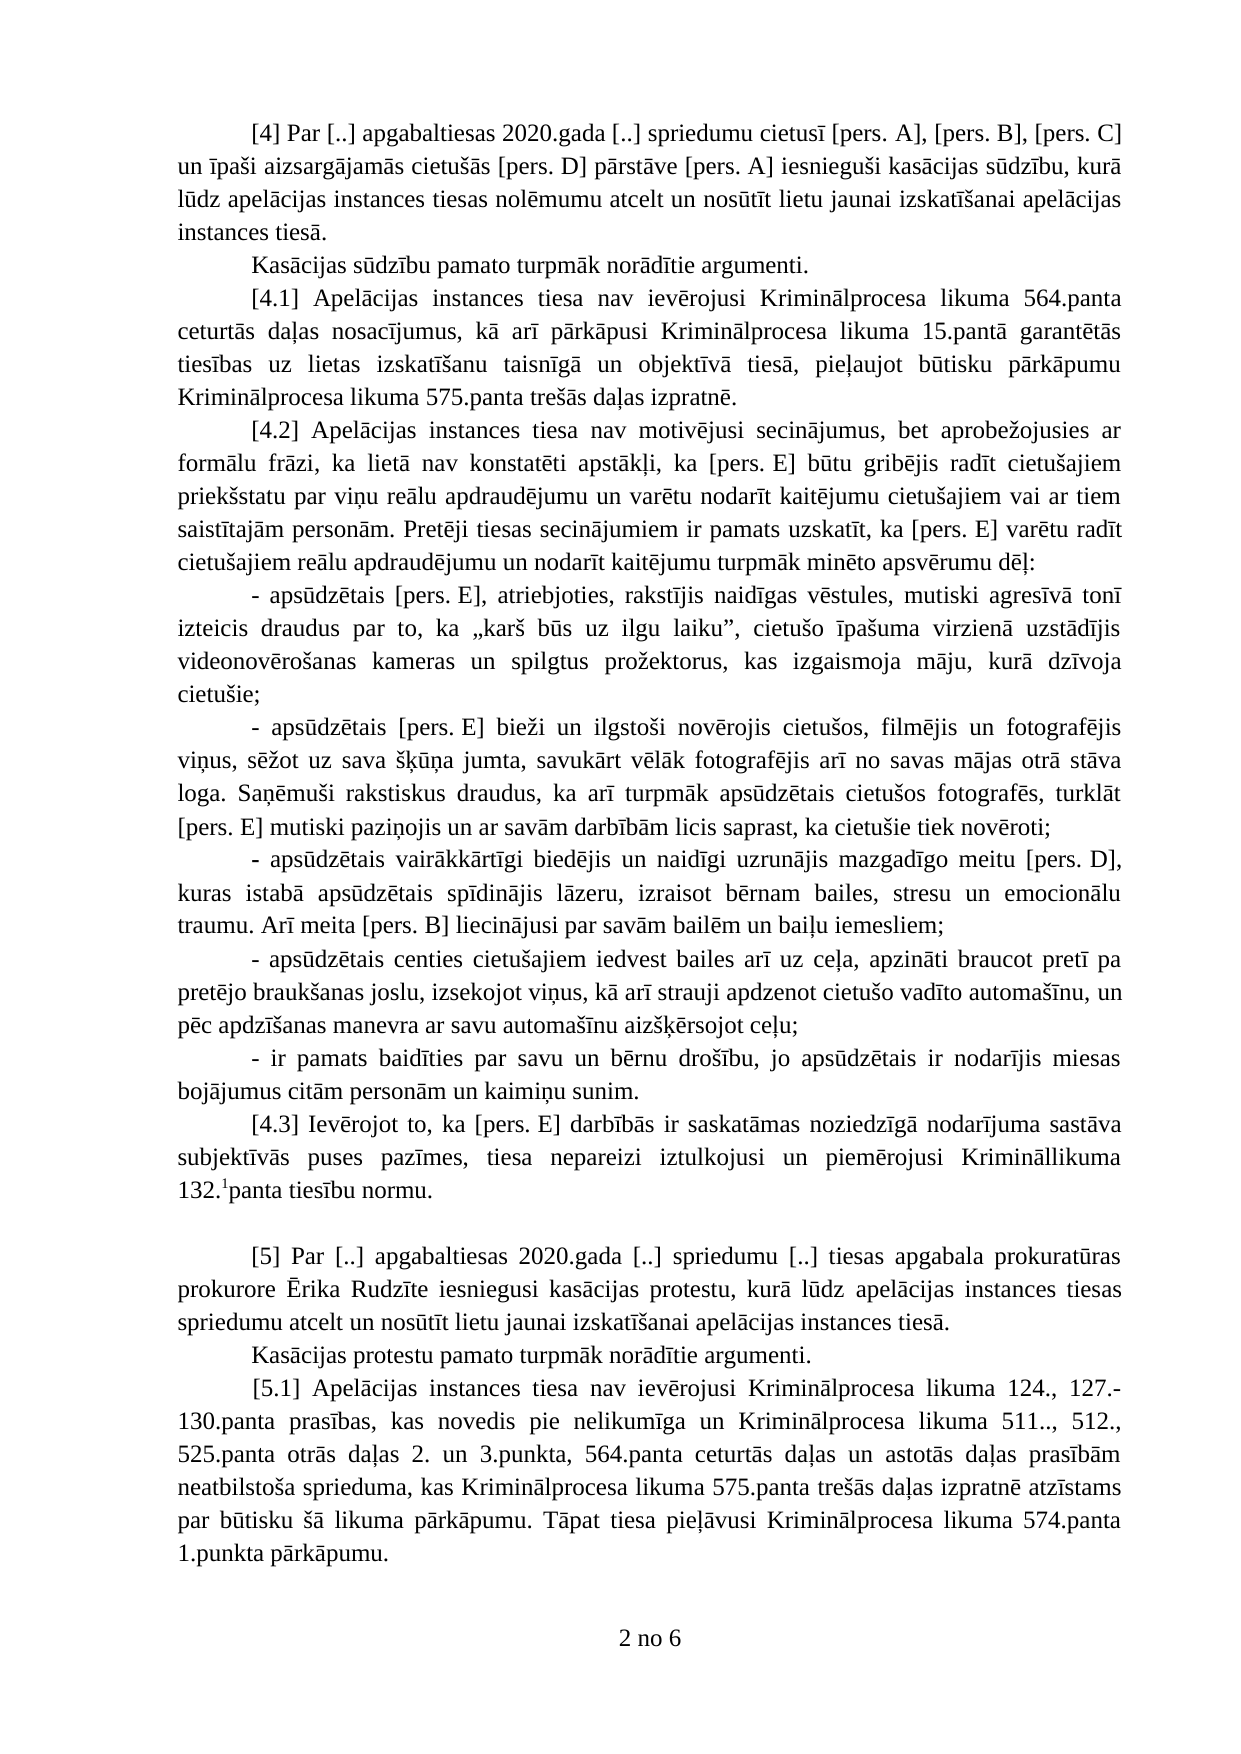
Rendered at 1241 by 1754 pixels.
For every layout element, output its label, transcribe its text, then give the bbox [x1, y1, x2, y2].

text [4.2] Apelācijas instances tiesa nav motivējusi secinājumus, bet aprobežojusies ar formālu frāzi, ka lietā nav konstatēti apstākļi, ka [pers. E] būtu gribējis radīt cietušajiem priekšstatu par viņu reālu apdraudējumu un varētu nodarīt kaitējumu cietušajiem vai ar tiem saistītajām personām. Pretēji tiesas secinājumiem ir pamats uzskatīt, ka [pers. E] varētu radīt cietušajiem reālu apdraudējumu un nodarīt kaitējumu turpmāk minēto apsvērumu dēļ: [177, 415, 1122, 576]
text [4.1] Apelācijas instances tiesa nav ievērojusi Kriminālprocesa likuma 564.panta ceturtās daļas nosacījumus, kā arī pārkāpusi Kriminālprocesa likuma 15.pantā garantētās tiesības uz lietas izskatīšanu taisnīgā un objektīvā tiesā, pieļaujot būtisku pārkāpumu Kriminālprocesa likuma 575.panta trešās daļas izpratnē. [177, 283, 1122, 411]
text - apsūdzētais [pers. E], atriebjoties, rakstījis naidīgas vēstules, mutiski agresīvā tonī izteicis draudus par to, ka „karš būs uz ilgu laiku”, cietušo īpašuma virzienā uzstādījis videonovērošanas kameras un spilgtus prožektorus, kas izgaismoja māju, kurā dzīvoja cietušie; [177, 580, 1122, 708]
text [5.1] Apelācijas instances tiesa nav ievērojusi Kriminālprocesa likuma 124., 127.-130.panta prasības, kas novedis pie nelikumīga un Kriminālprocesa likuma 511.., 512., 525.panta otrās daļas 2. un 3.punkta, 564.panta ceturtās daļas un astotās daļas prasībām neatbilstoša sprieduma, kas Kriminālprocesa likuma 575.panta trešās daļas izpratnē atzīstams par būtisku šā likuma pārkāpumu. Tāpat tiesa pieļāvusi Kriminālprocesa likuma 574.panta 1.punkta pārkāpumu. [177, 1373, 1122, 1567]
text Kasācijas protestu pamato turpmāk norādītie argumenti. [177, 1340, 1122, 1369]
text Kasācijas sūdzību pamato turpmāk norādītie argumenti. [177, 250, 1122, 279]
text [5] Par [..] apgabaltiesas 2020.gada [..] spriedumu [..] tiesas apgabala prokuratūras prokurore Ērika Rudzīte iesniegusi kasācijas protestu, kurā lūdz apelācijas instances tiesas spriedumu atcelt un nosūtīt lietu jaunai izskatīšanai apelācijas instances tiesā. [177, 1241, 1122, 1336]
text - apsūdzētais vairākkārtīgi biedējis un naidīgi uzrunājis mazgadīgo meitu [pers. D], kuras istabā apsūdzētais spīdinājis lāzeru, izraisot bērnam bailes, stresu un emocionālu traumu. Arī meita [pers. B] liecinājusi par savām bailēm un baiļu iemesliem; [177, 844, 1122, 939]
text [4] Par [..] apgabaltiesas 2020.gada [..] spriedumu cietusī [pers. A], [pers. B], [pers. C] un īpaši aizsargājamās cietušās [pers. D] pārstāve [pers. A] iesnieguši kasācijas sūdzību, kurā lūdz apelācijas instances tiesas nolēmumu atcelt un nosūtīt lietu jaunai izskatīšanai apelācijas instances tiesā. [177, 118, 1122, 246]
text - apsūdzētais [pers. E] bieži un ilgstoši novērojis cietušos, filmējis un fotografējis viņus, sēžot uz sava šķūņa jumta, savukārt vēlāk fotografējis arī no savas mājas otrā stāva loga. Saņēmuši rakstiskus draudus, ka arī turpmāk apsūdzētais cietušos fotografēs, turklāt [pers. E] mutiski paziņojis un ar savām darbībām licis saprast, ka cietušie tiek novēroti; [177, 712, 1122, 840]
text [4.3] Ievērojot to, ka [pers. E] darbībās ir saskatāmas noziedzīgā nodarījuma sastāva subjektīvās puses pazīmes, tiesa nepareizi iztulkojusi un piemērojusi Krimināllikuma 132.1panta tiesību normu. [177, 1109, 1122, 1203]
text - ir pamats baidīties par savu un bērnu drošību, jo apsūdzētais ir nodarījis miesas bojājumus citām personām un kaimiņu sunim. [177, 1043, 1122, 1104]
text - apsūdzētais centies cietušajiem iedvest bailes arī uz ceļa, apzināti braucot pretī pa pretējo braukšanas joslu, izsekojot viņus, kā arī strauji apdzenot cietušo vadīto automašīnu, un pēc apdzīšanas manevra ar savu automašīnu aizšķērsojot ceļu; [177, 944, 1122, 1038]
